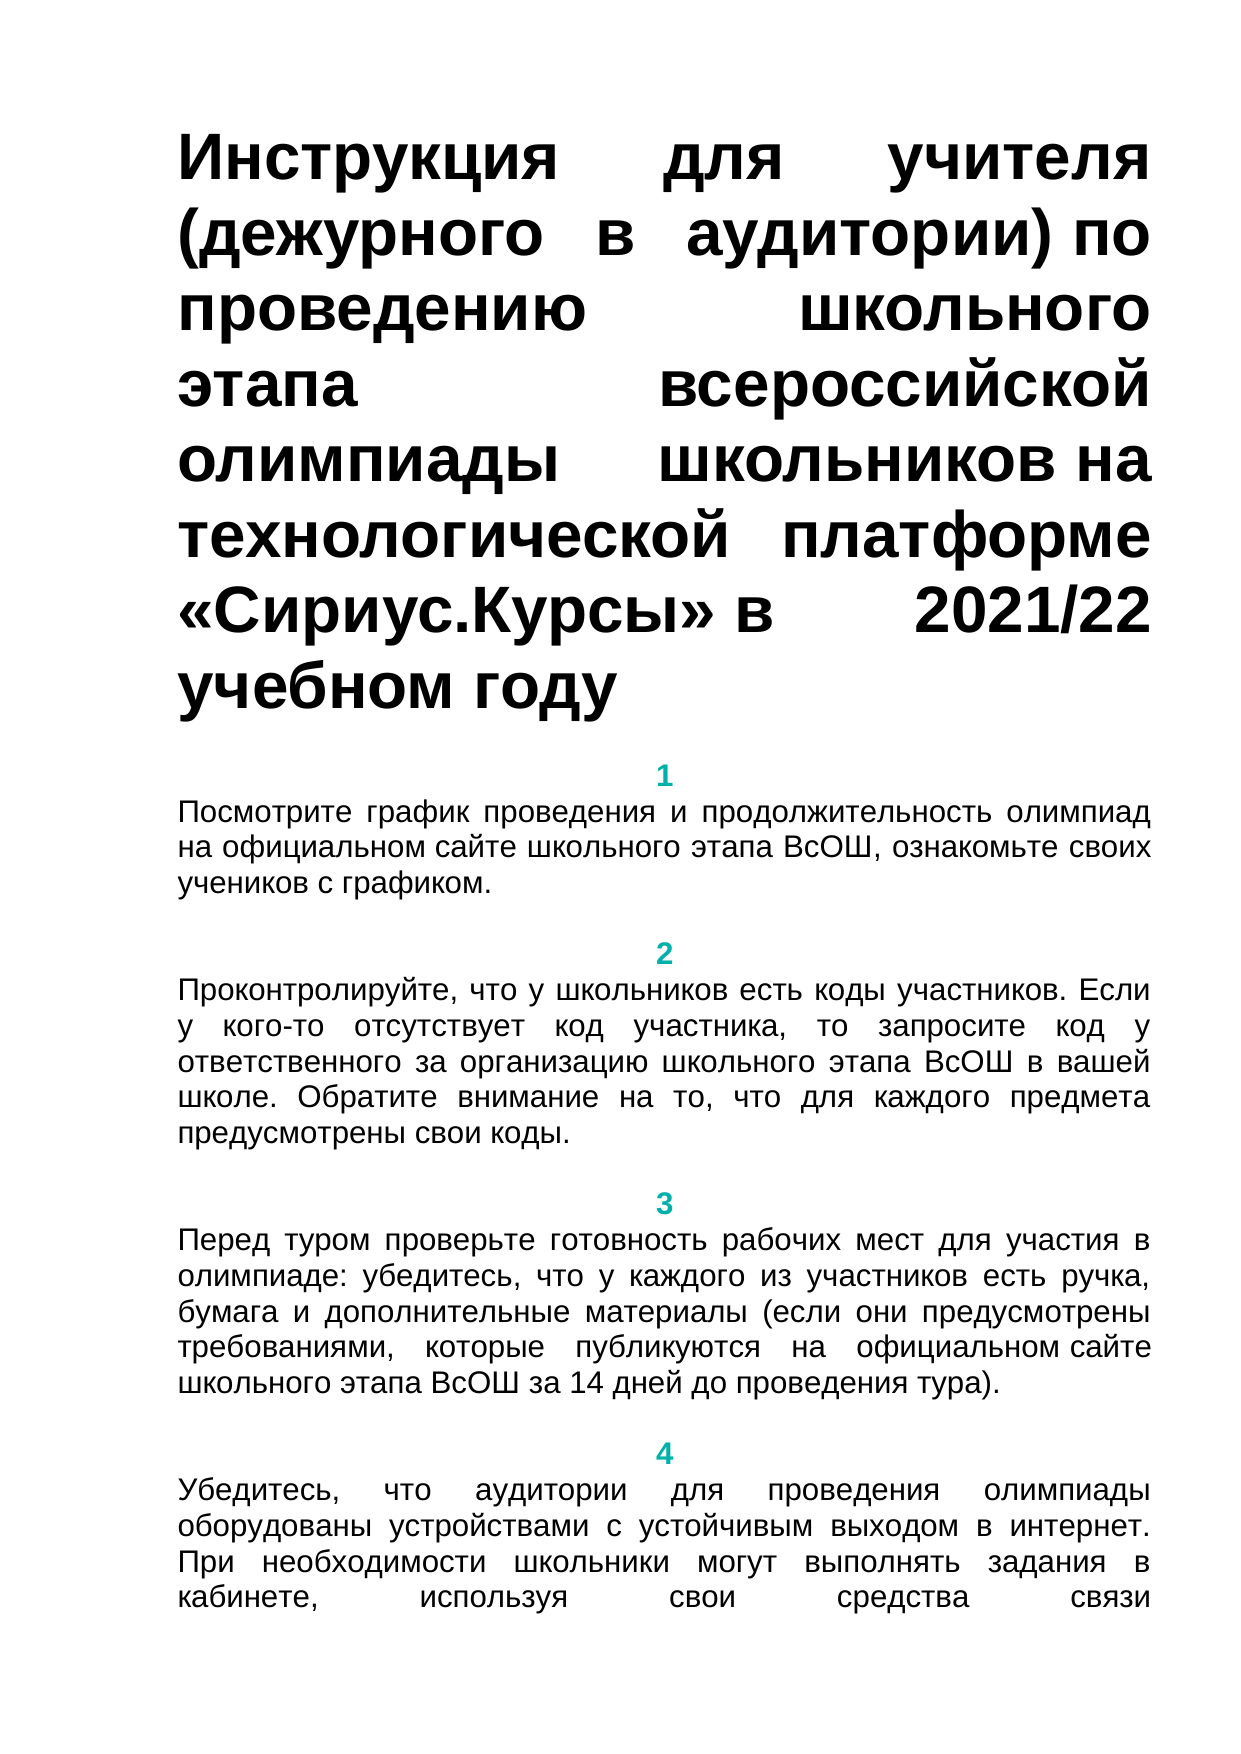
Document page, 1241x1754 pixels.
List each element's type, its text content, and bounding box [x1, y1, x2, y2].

text Перед туром проверьте готовность рабочих мест для участия в олимпиаде: убедитесь, что у каждого из участников есть ручка, бумага и дополнительные материалы (если они предусмотрены требованиями, которые публикуются на официальном сайте школьного этапа ВсОШ за 14 дней до проведения тура). [177, 1221, 1152, 1400]
text Инструкция для учителя (дежурного в аудитории) по проведению школьного этапа всероссийской олимпиады школьников на технологической платформе «Сириус.Курсы» в 2021/22 учебном году [177, 118, 1152, 722]
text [177, 1471, 1152, 1614]
text 1 [177, 722, 1152, 793]
text Проконтролируйте, что у школьников есть коды участников. Если у кого-то отсутствует код участника, то запросите код у ответственного за организацию школьного этапа ВсОШ в вашей школе. Обратите внимание на то, что для каждого предмета предусмотрены свои коды. [177, 971, 1152, 1150]
text Посмотрите график проведения и продолжительность олимпиад на официальном сайте школьного этапа ВсОШ, ознакомьте своих учеников с графиком. [177, 793, 1152, 900]
text 2 [177, 900, 1152, 971]
text 3 [177, 1150, 1152, 1221]
text 4 [177, 1400, 1152, 1471]
